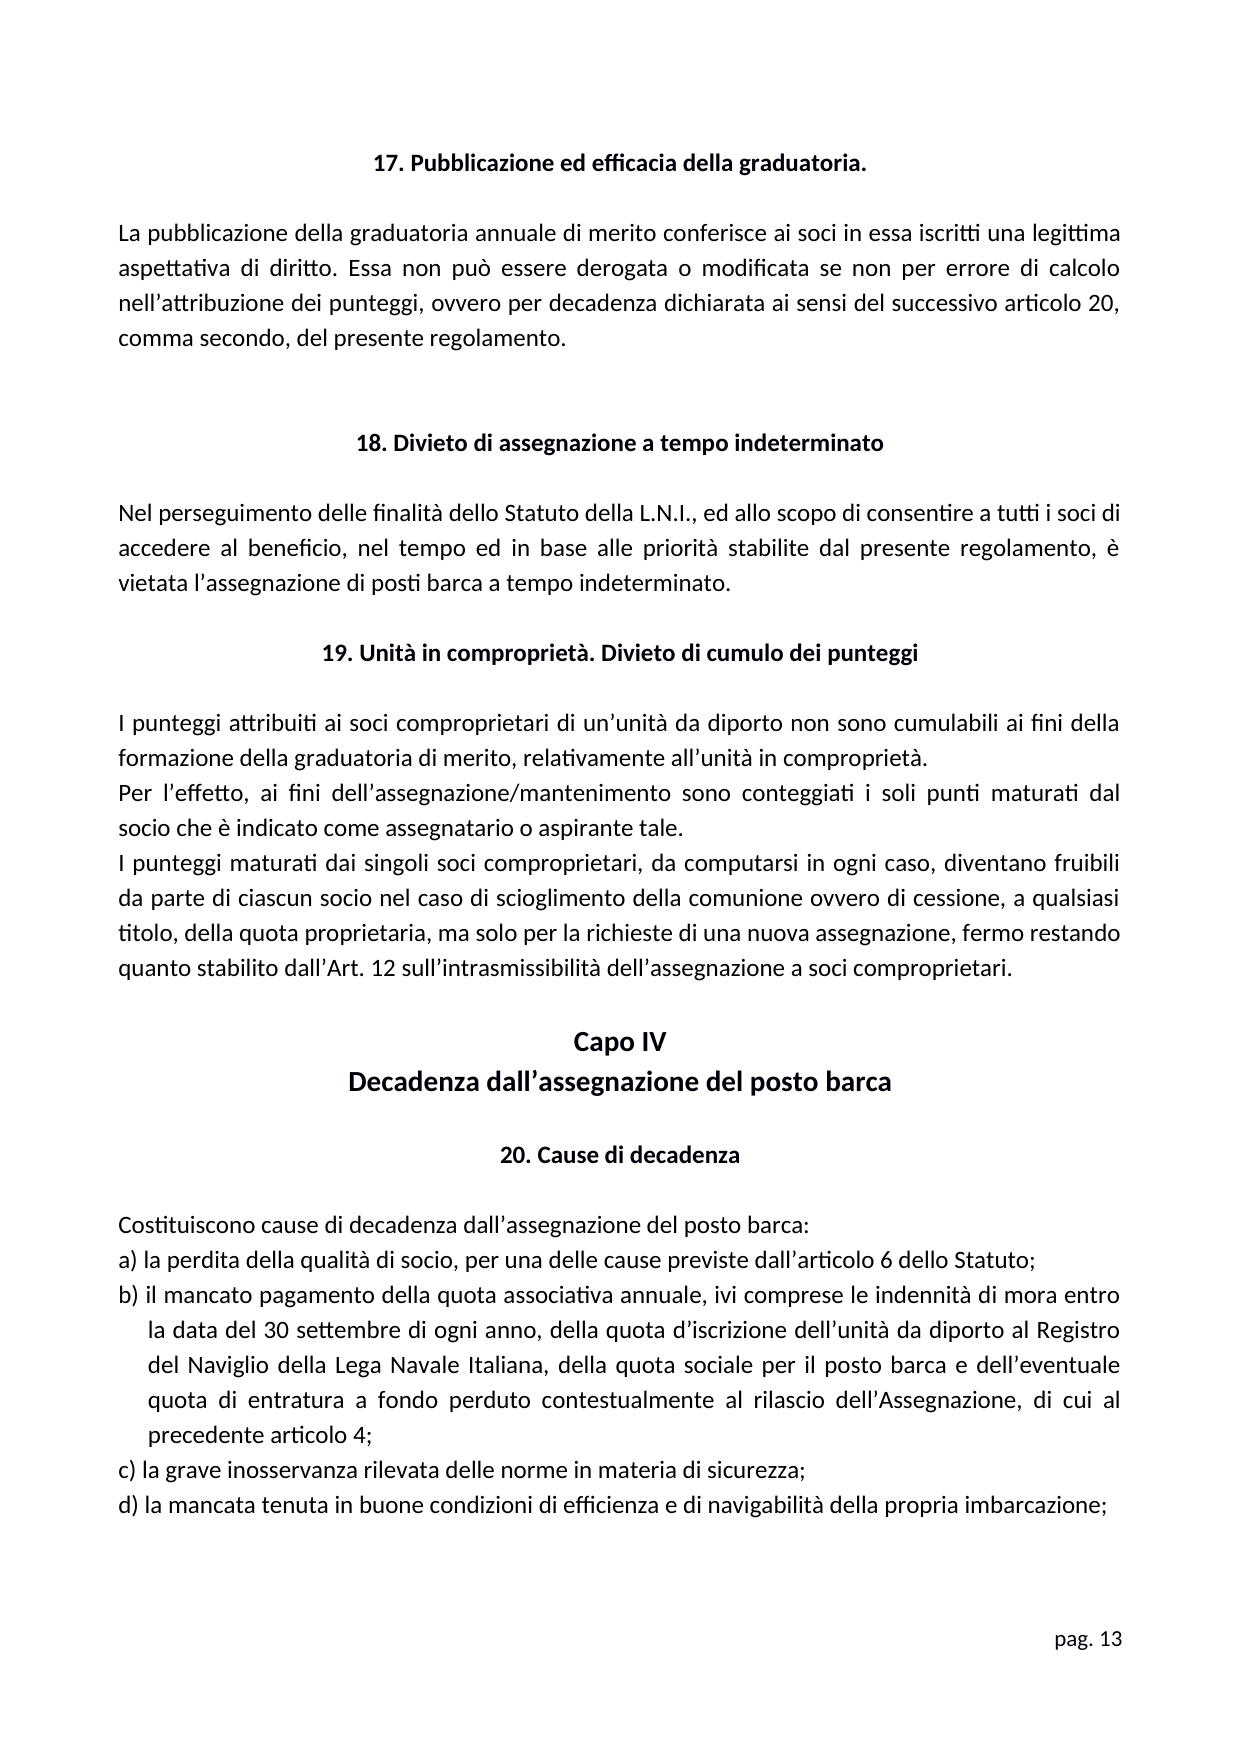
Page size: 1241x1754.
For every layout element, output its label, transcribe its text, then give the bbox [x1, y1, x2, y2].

text Costituiscono cause di decadenza dall’assegnazione del posto barca: [118, 1209, 1122, 1240]
text Capo IV [118, 1023, 1122, 1058]
text b) il mancato pagamento della quota associativa annuale, ivi comprese le indennità di mora entro la data del 30 settembre di ogni anno, della quota d’iscrizione dell’unità da diporto al Registro del Naviglio della Lega Navale Italiana, della quota sociale per il posto barca e dell’eventuale quota di entratura a fondo perduto contestualmente al rilascio dell’Assegnazione, di cui al precedente articolo 4; [118, 1279, 1122, 1450]
text 20. Cause di decadenza [118, 1139, 1122, 1170]
text Nel perseguimento delle finalità dello Statuto della L.N.I., ed allo scopo di consentire a tutti i soci di accedere al beneficio, nel tempo ed in base alle priorità stabilite dal presente regolamento, è vietata l’assegnazione di posti barca a tempo indeterminato. [118, 498, 1122, 598]
text 18. Divieto di assegnazione a tempo indeterminato [118, 428, 1122, 458]
text d) la mancata tenuta in buone condizioni di efficienza e di navigabilità della propria imbarcazione; [118, 1489, 1122, 1520]
text I punteggi attribuiti ai soci comproprietari di un’unità da diporto non sono cumulabili ai fini della formazione della graduatoria di merito, relativamente all’unità in comproprietà. [118, 708, 1122, 773]
text Decadenza dall’assegnazione del posto barca [118, 1063, 1122, 1099]
text I punteggi maturati dai singoli soci comproprietari, da computarsi in ogni caso, diventano fruibili da parte di ciascun socio nel caso di scioglimento della comunione ovvero di cessione, a qualsiasi titolo, della quota proprietaria, ma solo per la richieste di una nuova assegnazione, fermo restando quanto stabilito dall’Art. 12 sull’intrasmissibilità dell’assegnazione a soci comproprietari. [118, 848, 1122, 983]
text 17. Pubblicazione ed efficacia della graduatoria. [118, 148, 1122, 178]
text a) la perdita della qualità di socio, per una delle cause previste dall’articolo 6 dello Statuto; [118, 1244, 1122, 1275]
text La pubblicazione della graduatoria annuale di merito conferisce ai soci in essa iscritti una legittima aspettativa di diritto. Essa non può essere derogata o modificata se non per errore di calcolo nell’attribuzione dei punteggi, ovvero per decadenza dichiarata ai sensi del successivo articolo 20, comma secondo, del presente regolamento. [118, 218, 1122, 353]
text 19. Unità in comproprietà. Divieto di cumulo dei punteggi [118, 638, 1122, 668]
text c) la grave inosservanza rilevata delle norme in materia di sicurezza; [118, 1454, 1122, 1485]
text Per l’effetto, ai fini dell’assegnazione/mantenimento sono conteggiati i soli punti maturati dal socio che è indicato come assegnatario o aspirante tale. [118, 778, 1122, 843]
